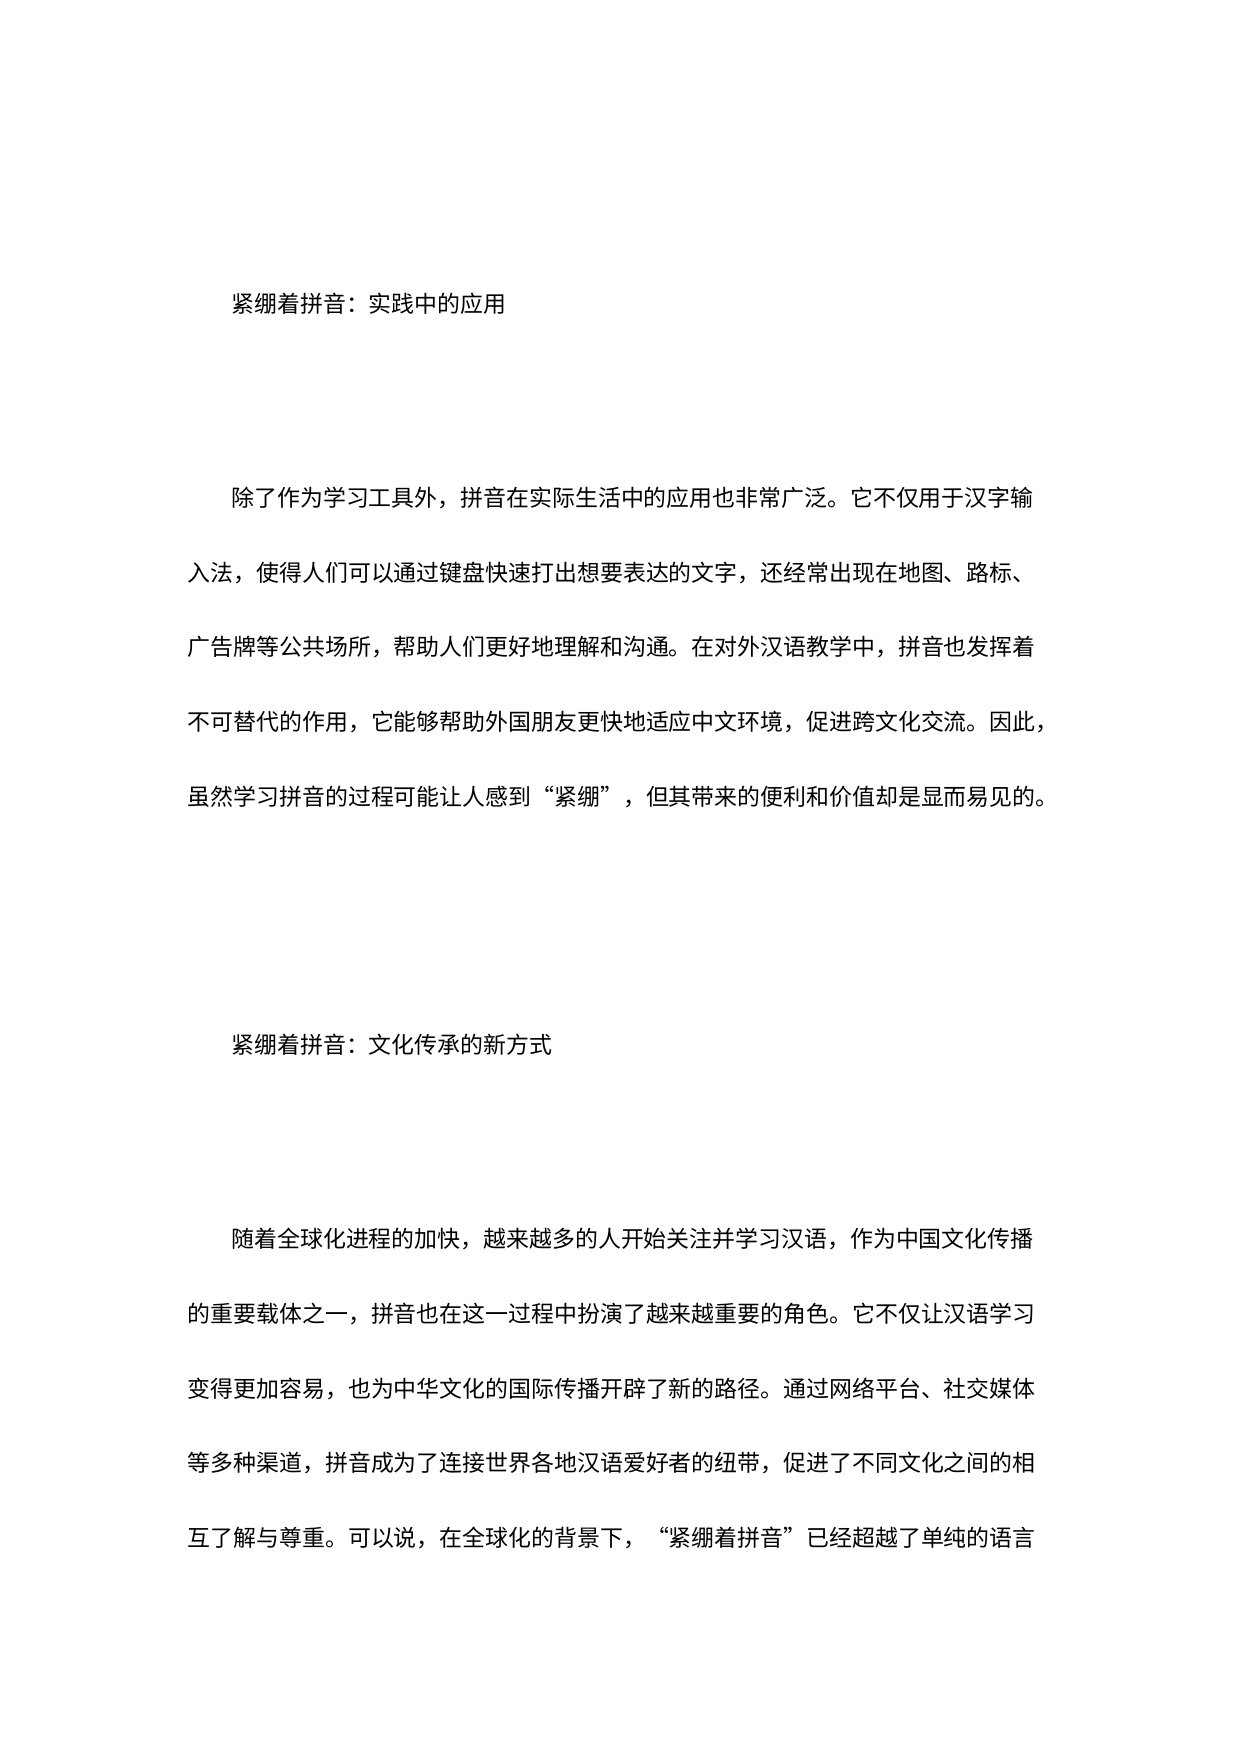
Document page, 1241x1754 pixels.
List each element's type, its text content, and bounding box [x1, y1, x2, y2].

text 紧绷着拼音：文化传承的新方式 [187, 1011, 1053, 1076]
text 紧绷着拼音：实践中的应用 [187, 270, 1053, 335]
text 除了作为学习工具外，拼音在实际生活中的应用也非常广泛。它不仅用于汉字输入法，使得人们可以通过键盘快速打出想要表达的文字，还经常出现在地图、路标、广告牌等公共场所，帮助人们更好地理解和沟通。在对外汉语教学中，拼音也发挥着不可替代的作用，它能够帮助外国朋友更快地适应中文环境，促进跨文化交流。因此，虽然学习拼音的过程可能让人感到“紧绷”，但其带来的便利和价值却是显而易见的。 [187, 464, 1053, 828]
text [187, 1205, 1053, 1569]
